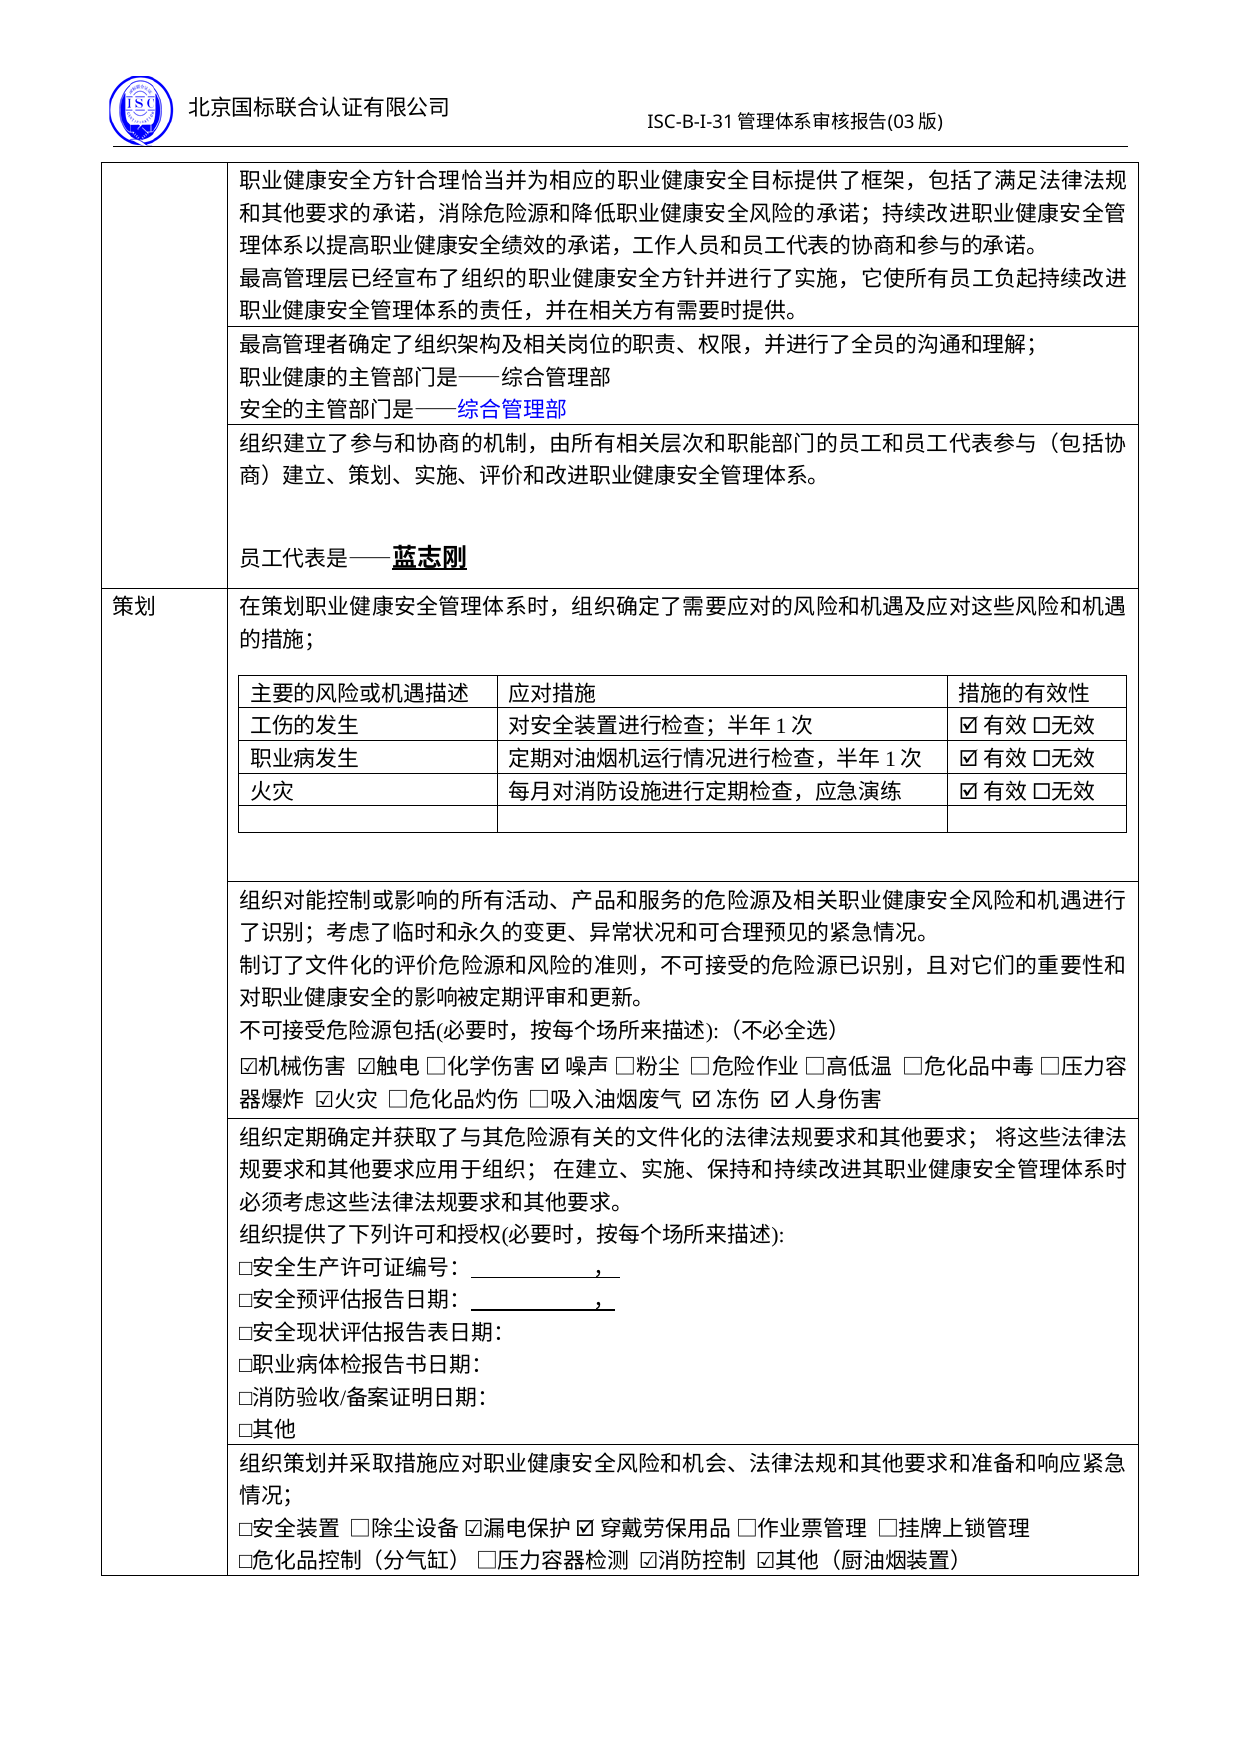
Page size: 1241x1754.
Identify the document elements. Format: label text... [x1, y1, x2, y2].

table_cell 策划 [102, 589, 227, 1575]
table_cell 组织对能控制或影响的所有活动、产品和服务的危险源及相关职业健康安全风险和机遇进行了识别；考虑了临时和永久的变更、异常状况和可合理预见的紧急情况。 制订了文件化的评价危险源和风险的准则，不可接受的危险源已识别，且对它们的重要性和对职业健康安全的影响被定期评审和更新。 不可接受危险源包括(必要时，按每个场所来描述):（不必全选） ☑机械伤害 ☑触电 □化学伤害 噪声 □粉尘 □危险作业 □高低温 □危化品中毒 □压力容器爆炸 ☑火灾 □危化品灼伤 □吸入油烟废气 冻伤 人身伤害 [228, 882, 1138, 1118]
table_cell 在策划职业健康安全管理体系时，组织确定了需要应对的风险和机遇及应对这些风险和机遇的措施； [228, 589, 1138, 881]
picture [108, 76, 174, 145]
table_cell 最高管理者确定了组织架构及相关岗位的职责、权限，并进行了全员的沟通和理解； 职业健康的主管部门是——综合管理部 安全的主管部门是——综合管理部 [228, 327, 1138, 424]
table_cell 组织策划并采取措施应对职业健康安全风险和机会、法律法规和其他要求和准备和响应紧急情况； □安全装置 □除尘设备 ☑漏电保护穿戴劳保用品 □作业票管理 □挂牌上锁管理 □危化品控制（分气缸） □压力容器检测 ☑消防控制 ☑其他（厨油烟装置） [228, 1445, 1138, 1575]
table_cell 组织定期确定并获取了与其危险源有关的文件化的法律法规要求和其他要求； 将这些法律法规要求和其他要求应用于组织； 在建立、实施、保持和持续改进其职业健康安全管理体系时必须考虑这些法律法规要求和其他要求。 组织提供了下列许可和授权(必要时，按每个场所来描述): □安全生产许可证编号： ， □安全预评估报告日期： ， □安全现状评估报告表日期： □职业病体检报告书日期： □消防验收/备案证明日期： □其他 [228, 1119, 1138, 1444]
table_cell 组织建立了参与和协商的机制，由所有相关层次和职能部门的员工和员工代表参与（包括协商）建立、策划、实施、评价和改进职业健康安全管理体系。 员工代表是——蓝志刚 [228, 425, 1138, 588]
